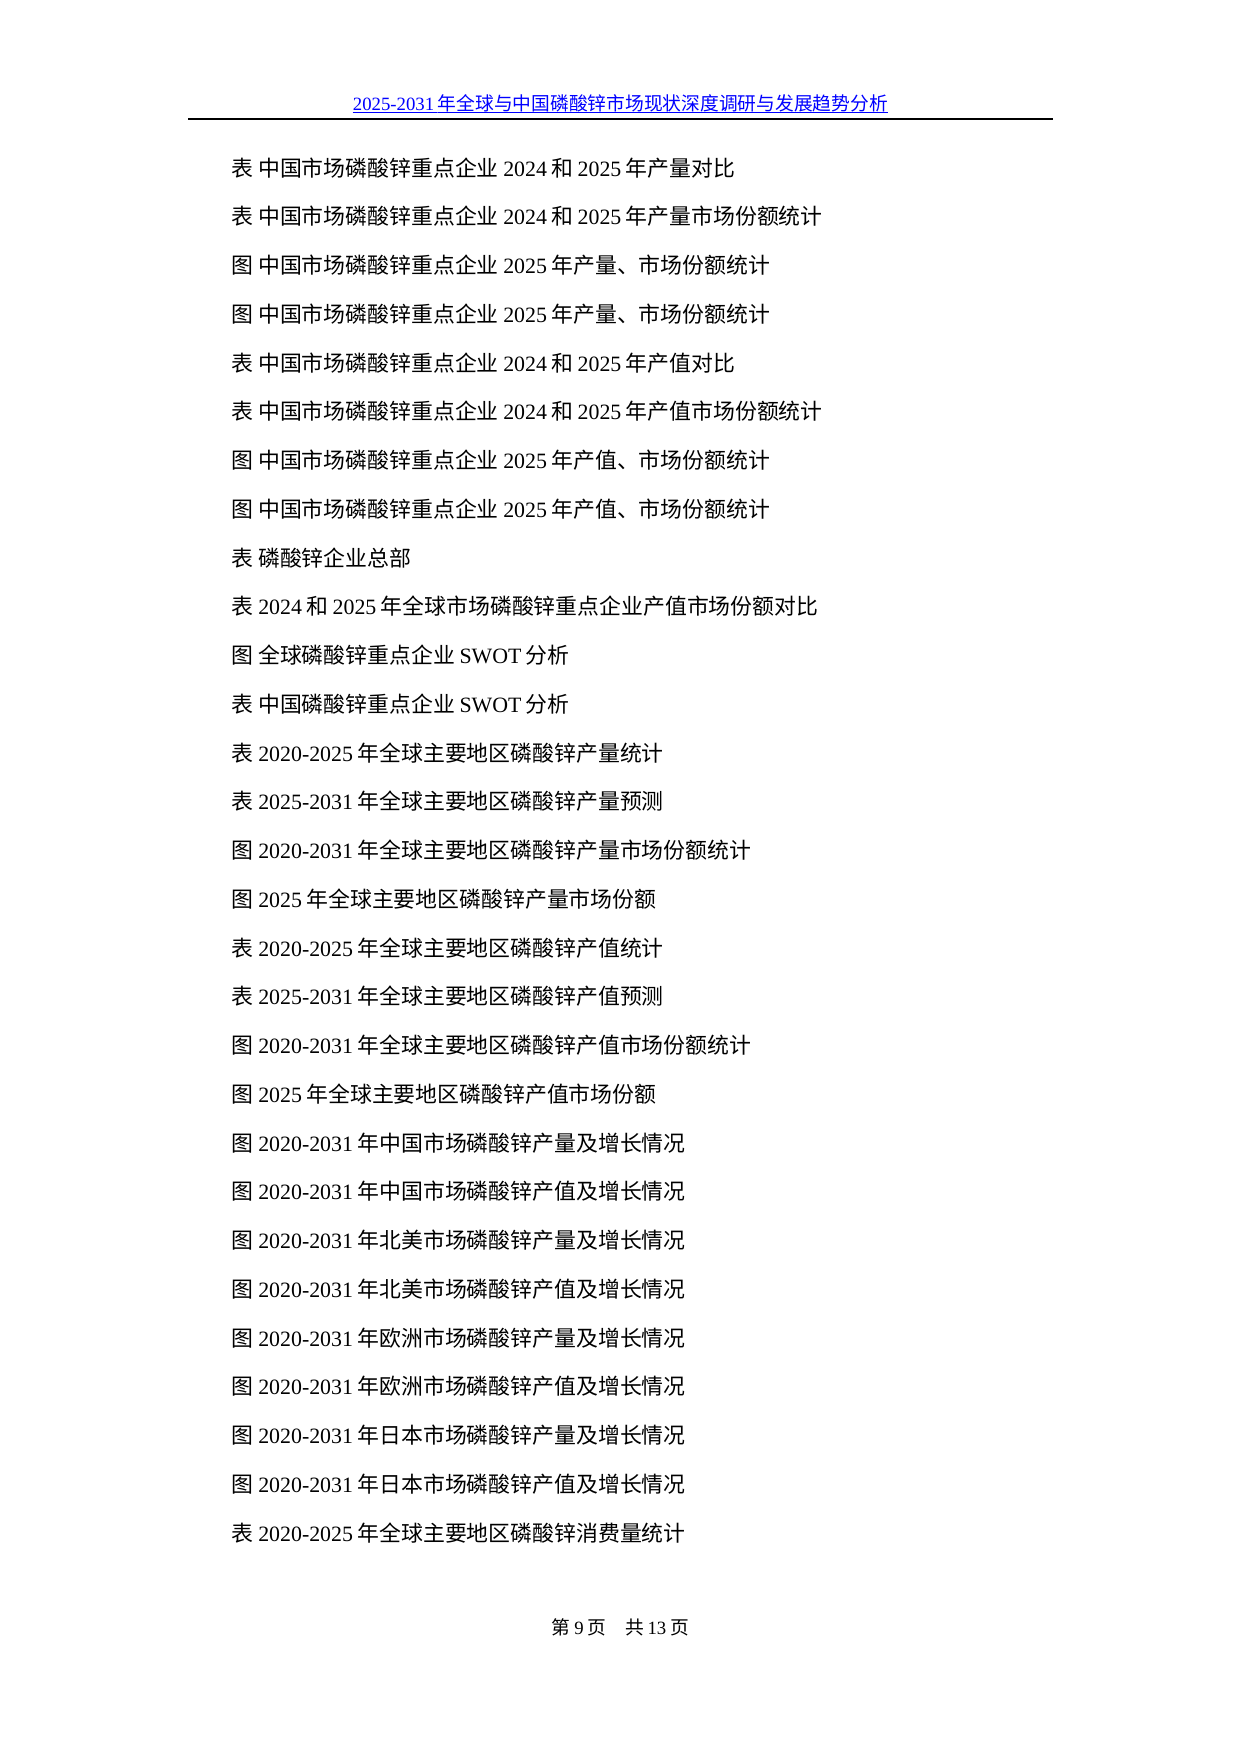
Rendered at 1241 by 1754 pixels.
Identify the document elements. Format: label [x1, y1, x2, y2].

text [187, 150, 1053, 1548]
